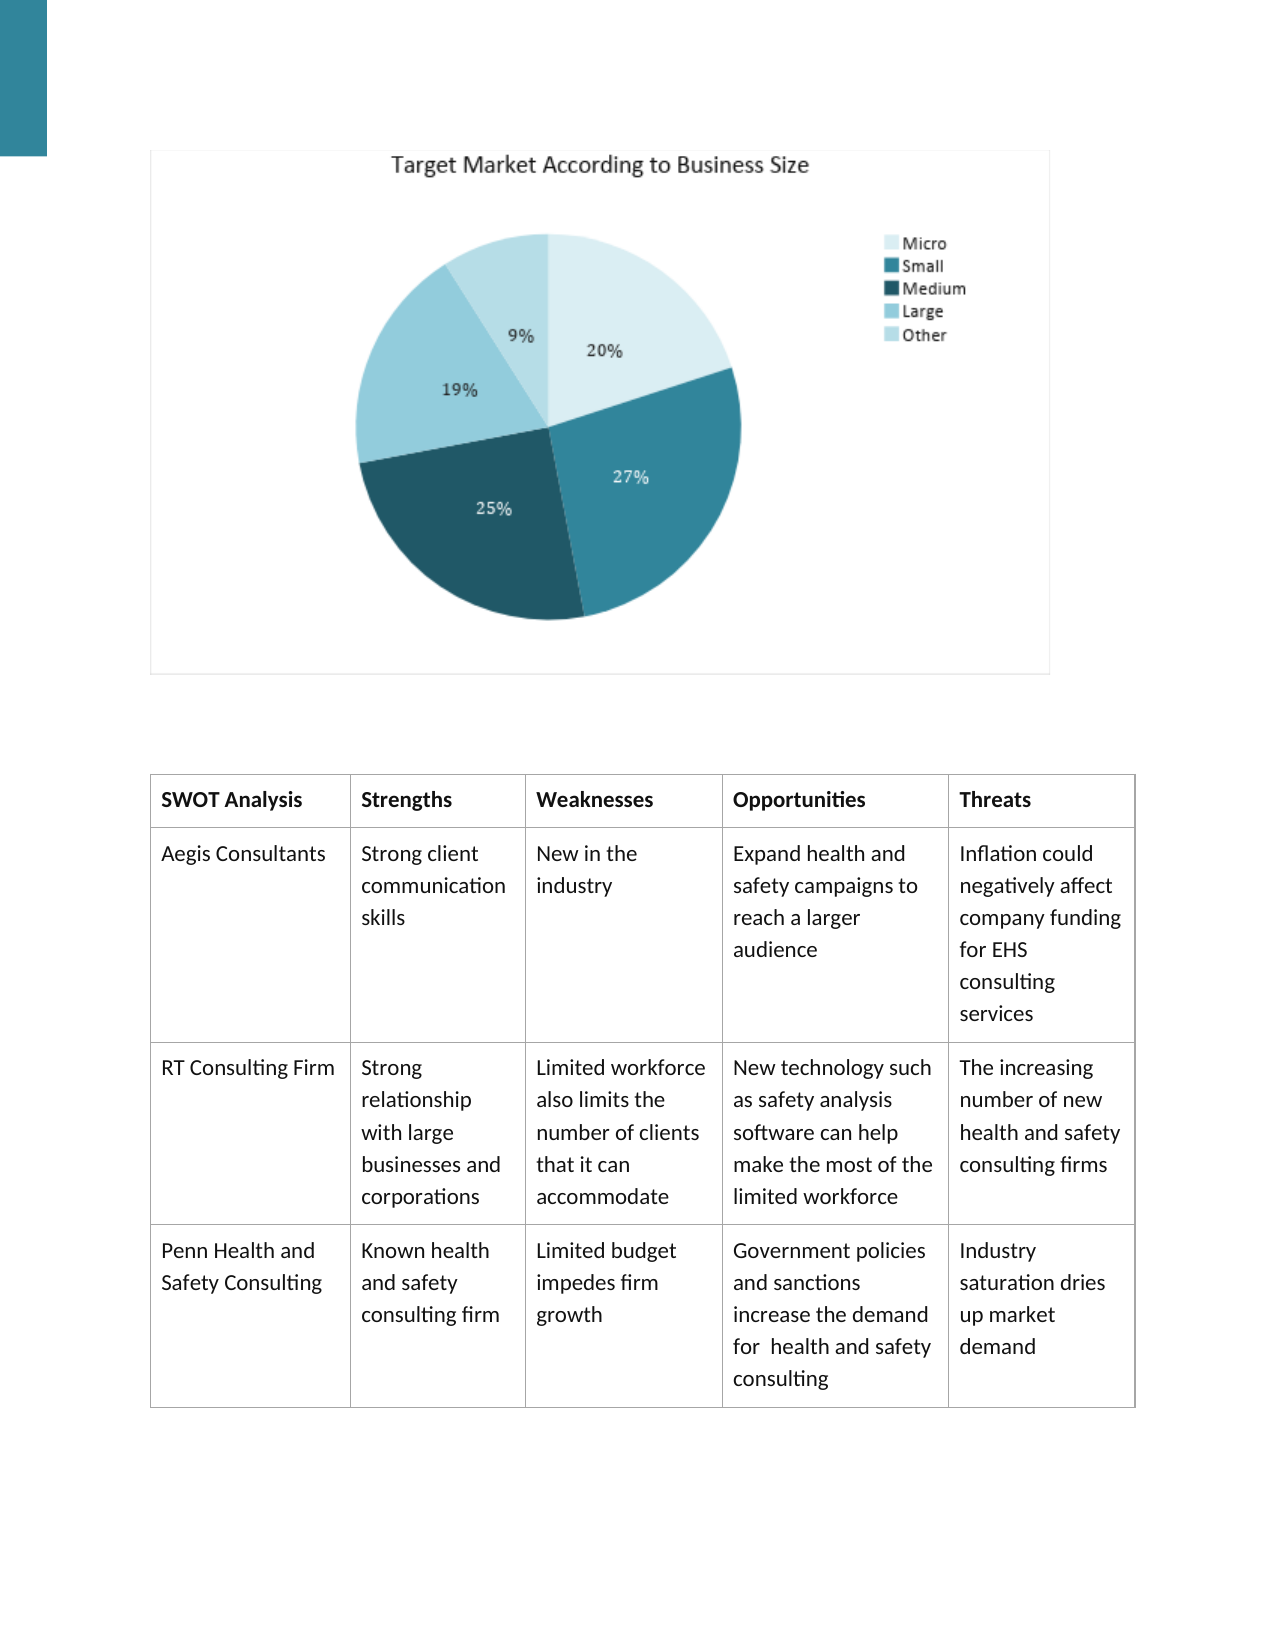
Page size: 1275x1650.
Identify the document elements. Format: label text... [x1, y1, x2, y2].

table_cell The increasing number of new health and safety consulting firms [949, 1043, 1134, 1224]
table_cell Inflation could negatively affect company funding for EHS consulting services [949, 828, 1134, 1042]
table_cell New technology such as safety analysis software can help make the most of the limited workforce [723, 1043, 948, 1224]
table_header Weaknesses [526, 775, 722, 827]
table_header Opportunities [723, 775, 948, 827]
table_cell Industry saturation dries up market demand [949, 1225, 1134, 1407]
picture [150, 150, 1050, 675]
table_cell Aegis Consultants [151, 828, 350, 1042]
table_cell New in the industry [526, 828, 722, 1042]
table_cell Government policies and sanctions increase the demand for health and safety consulting [723, 1225, 948, 1407]
table_cell Limited workforce also limits the number of clients that it can accommodate [526, 1043, 722, 1224]
table_header Strengths [351, 775, 525, 827]
table_header SWOT Analysis [151, 775, 350, 827]
table_cell Strong client communication skills [351, 828, 525, 1042]
table_cell Strong relationship with large businesses and corporations [351, 1043, 525, 1224]
table_cell Limited budget impedes firm growth [526, 1225, 722, 1407]
table_cell Known health and safety consulting firm [351, 1225, 525, 1407]
table_header Threats [949, 775, 1134, 827]
table_cell Penn Health and Safety Consulting [151, 1225, 350, 1407]
table_cell Expand health and safety campaigns to reach a larger audience [723, 828, 948, 1042]
table_cell RT Consulting Firm [151, 1043, 350, 1224]
